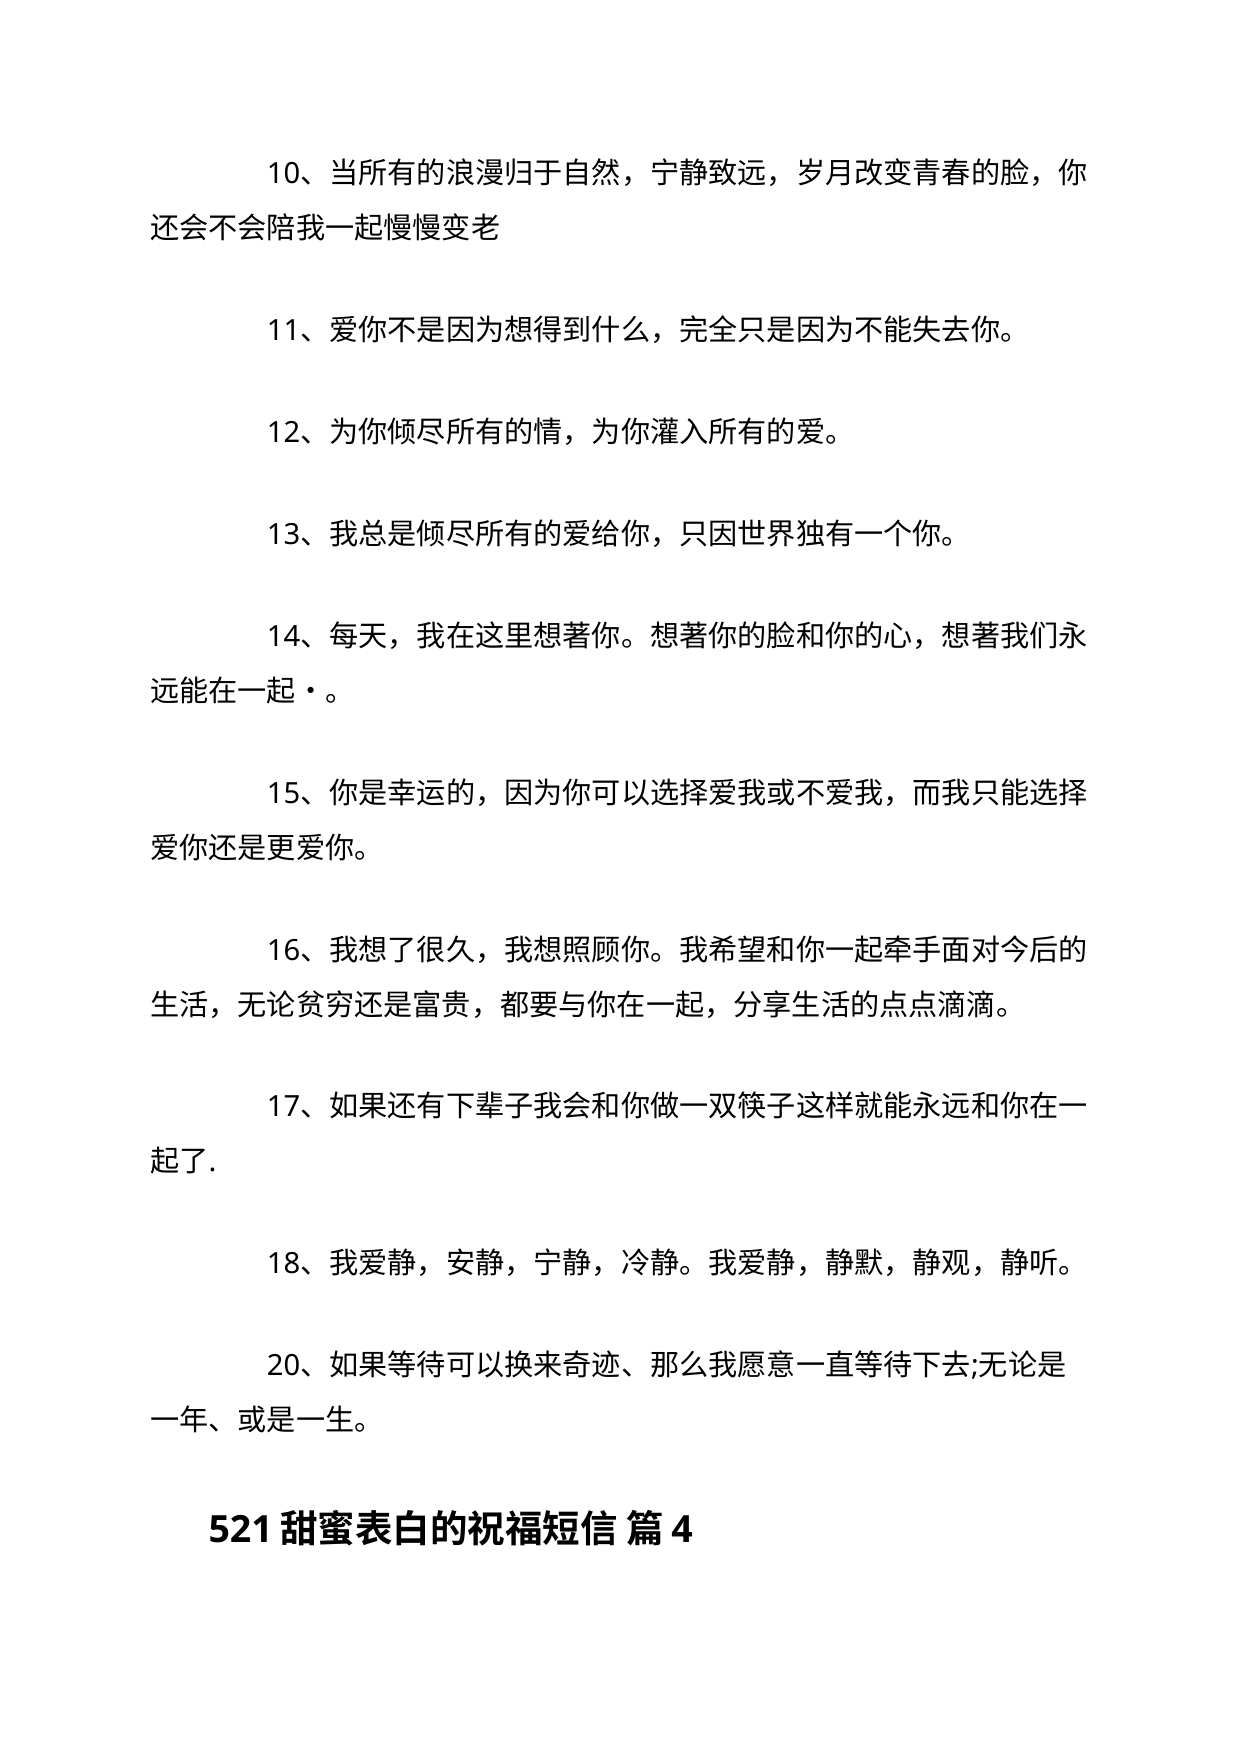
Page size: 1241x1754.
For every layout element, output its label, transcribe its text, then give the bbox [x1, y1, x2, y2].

text 11、爱你不是因为想得到什么，完全只是因为不能失去你。 [150, 307, 1090, 349]
text 16、我想了很久，我想照顾你。我希望和你一起牵手面对今后的生活，无论贫穷还是富贵，都要与你在一起，分享生活的点点滴滴。 [150, 926, 1090, 1023]
text 17、如果还有下辈子我会和你做一双筷子这样就能永远和你在一起了. [150, 1083, 1090, 1180]
text 18、我爱静，安静，宁静，冷静。我爱静，静默，静观，静听。 [150, 1240, 1090, 1282]
text 20、如果等待可以换来奇迹、那么我愿意一直等待下去;无论是一年、或是一生。 [150, 1342, 1090, 1439]
text 521甜蜜表白的祝福短信 篇4 [150, 1499, 1090, 1553]
text 14、每天，我在这里想著你。想著你的脸和你的心，想著我们永远能在一起•。 [150, 613, 1090, 710]
text 15、你是幸运的，因为你可以选择爱我或不爱我，而我只能选择爱你还是更爱你。 [150, 769, 1090, 867]
text 10、当所有的浪漫归于自然，宁静致远，岁月改变青春的脸，你还会不会陪我一起慢慢变老 [150, 150, 1090, 247]
text 12、为你倾尽所有的情，为你灌入所有的爱。 [150, 409, 1090, 451]
text 13、我总是倾尽所有的爱给你，只因世界独有一个你。 [150, 511, 1090, 553]
